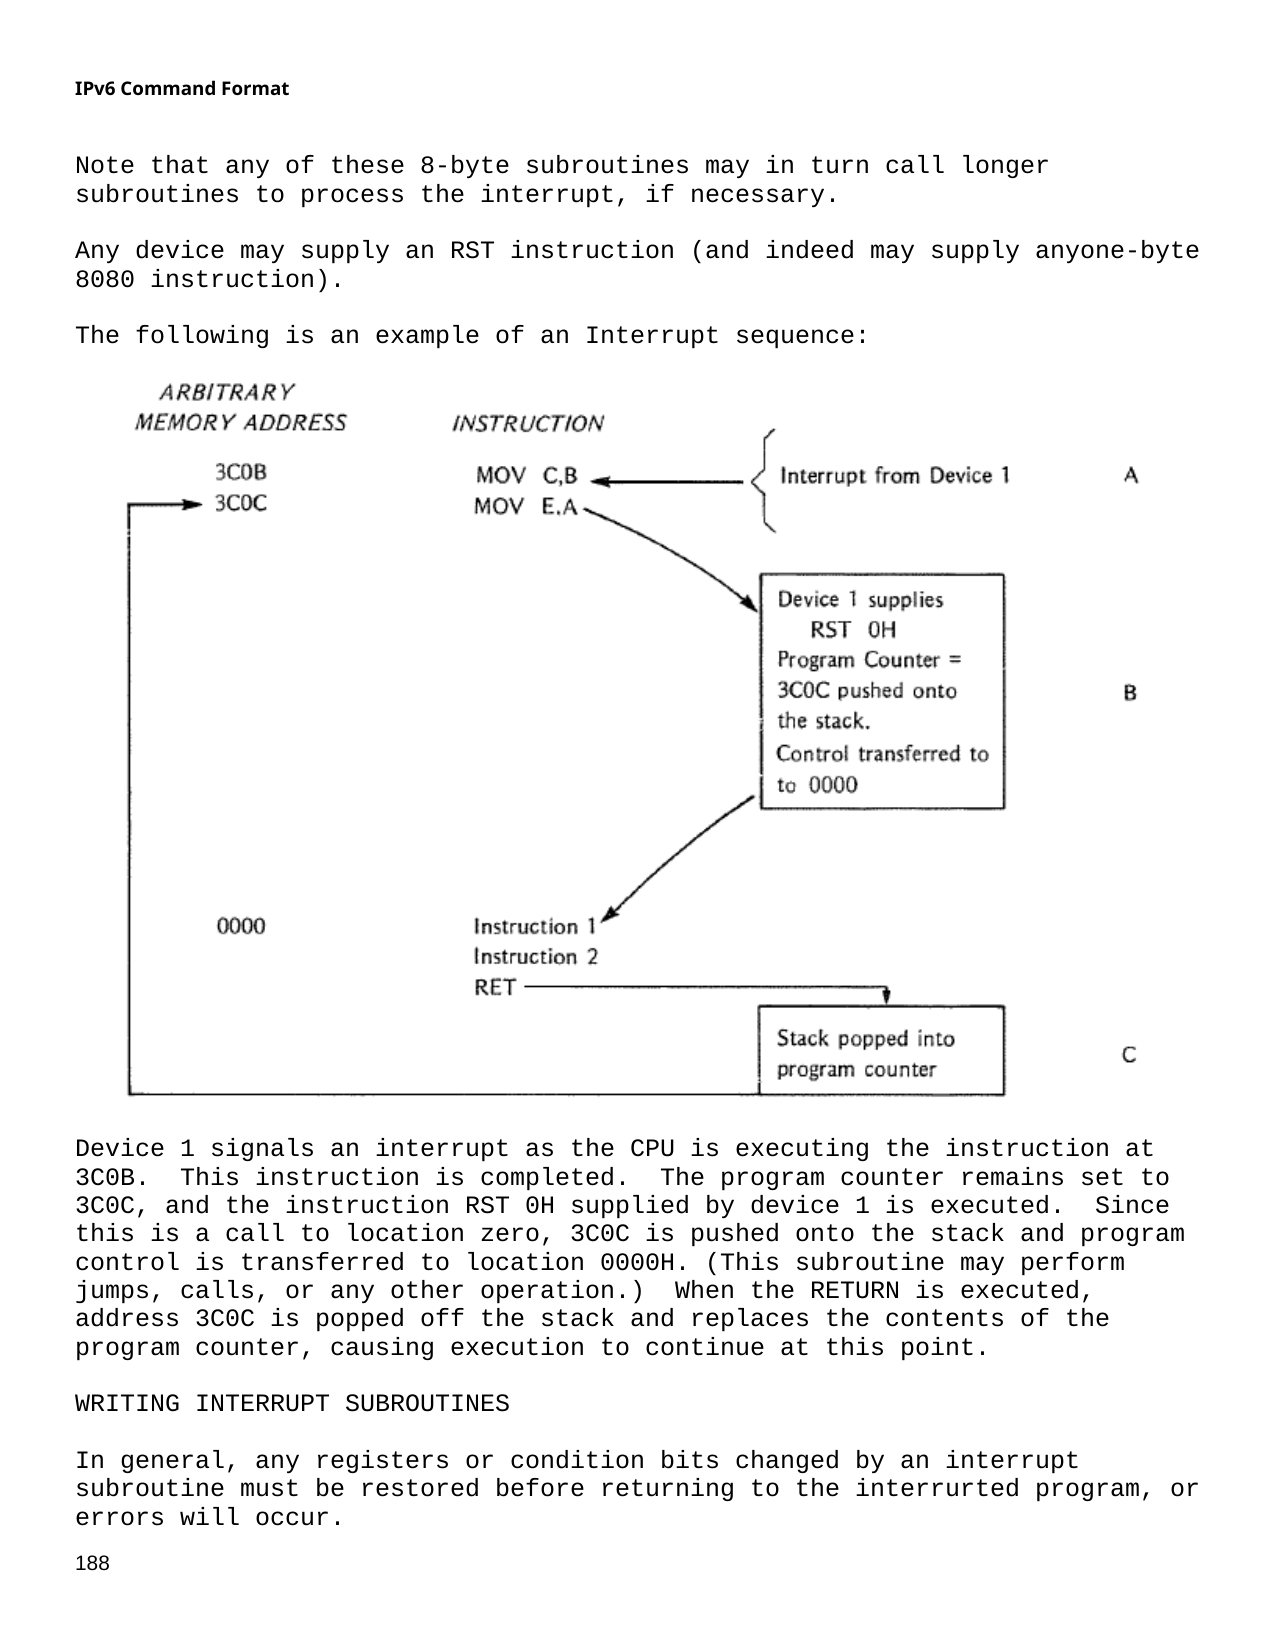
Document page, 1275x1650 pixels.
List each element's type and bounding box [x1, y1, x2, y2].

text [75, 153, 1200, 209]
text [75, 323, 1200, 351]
picture [118, 379, 1158, 1108]
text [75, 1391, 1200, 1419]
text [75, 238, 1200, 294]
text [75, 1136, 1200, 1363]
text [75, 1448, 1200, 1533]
